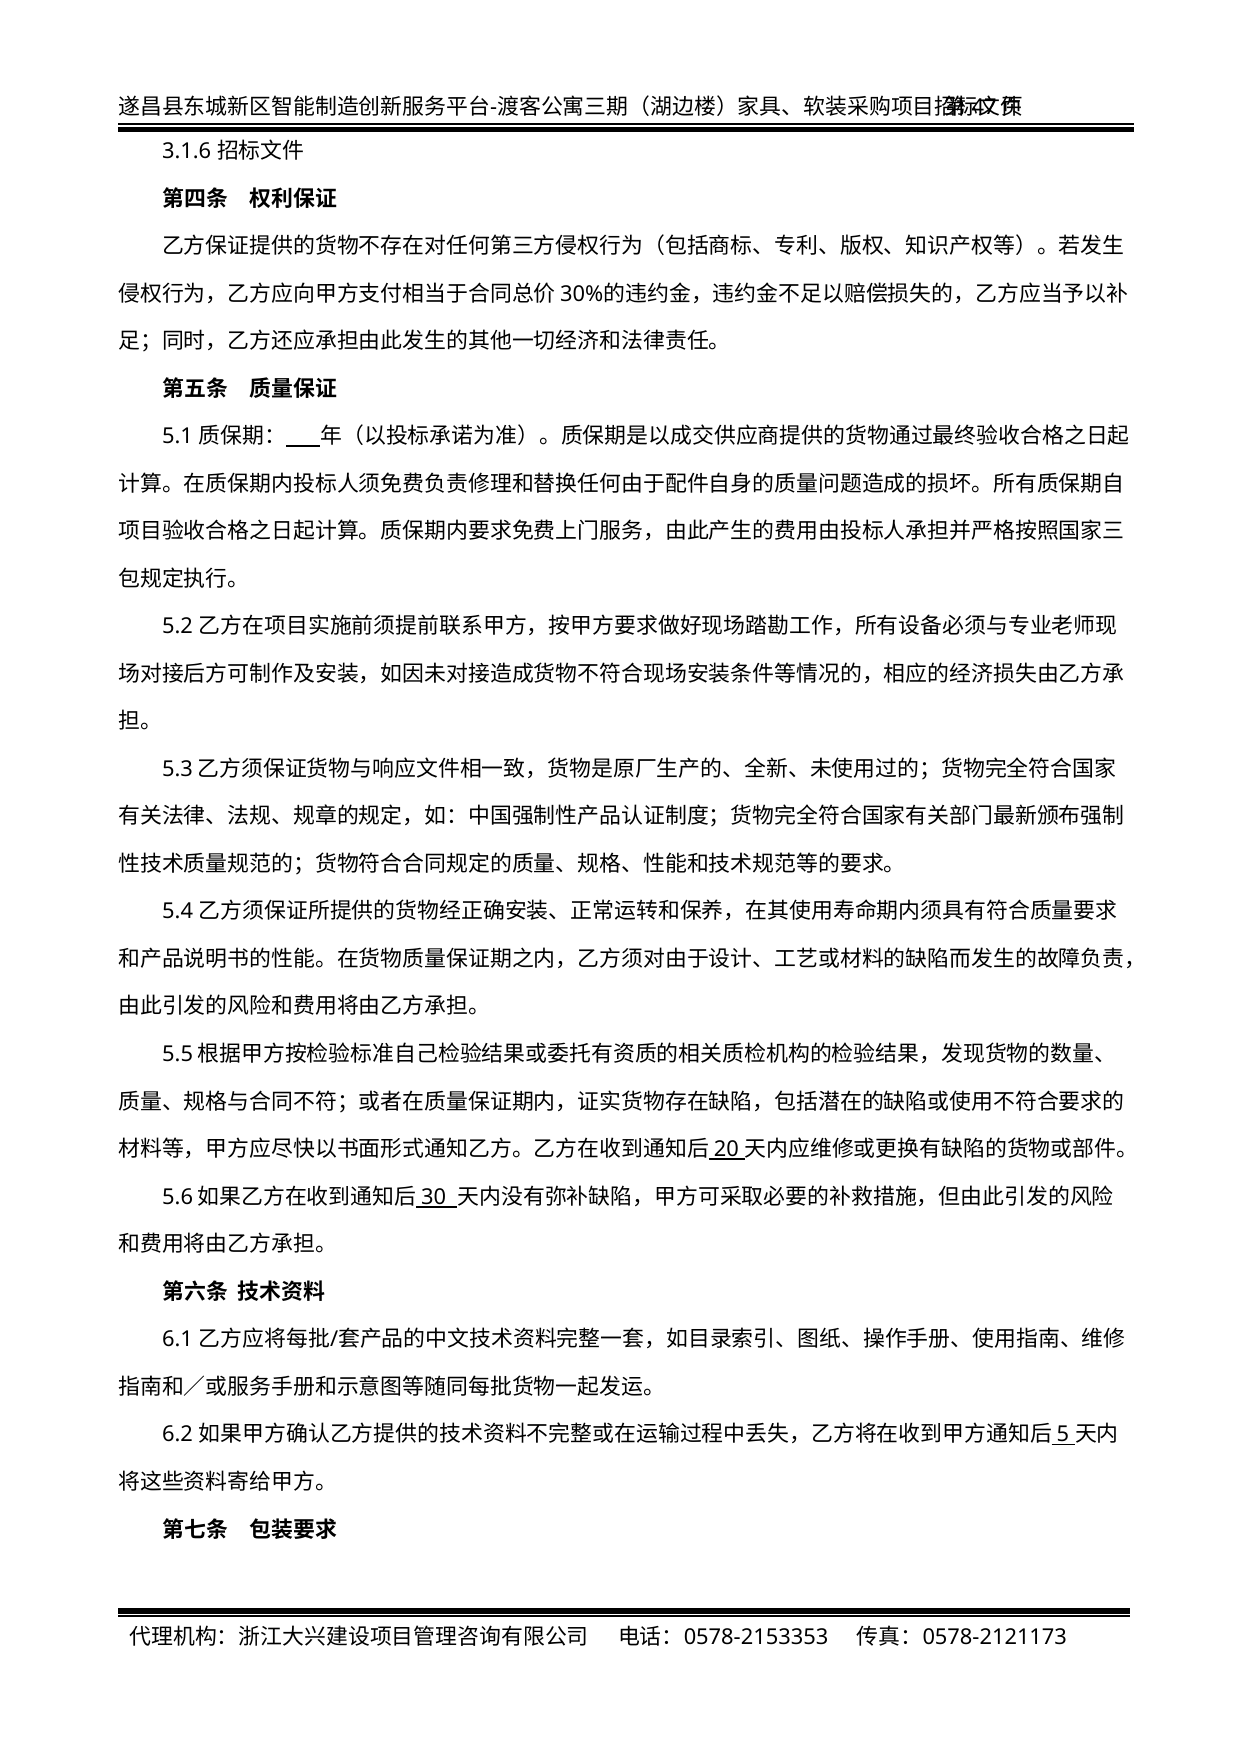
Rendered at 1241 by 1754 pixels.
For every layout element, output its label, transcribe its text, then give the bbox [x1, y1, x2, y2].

text 第六条 技术资料 [118, 1274, 1134, 1306]
text 5.1 质保期： 年（以投标承诺为准）。质保期是以成交供应商提供的货物通过最终验收合格之日起计算。在质保期内投标人须免费负责修理和替换任何由于配件自身的质量问题造成的损坏。所有质保期自项目验收合格之日起计算。质保期内要求免费上门服务，由此产生的费用由投标人承担并严格按照国家三包规定执行。 [118, 418, 1134, 592]
text 5.3乙方须保证货物与响应文件相一致，货物是原厂生产的、全新、未使用过的；货物完全符合国家有关法律、法规、规章的规定，如：中国强制性产品认证制度；货物完全符合国家有关部门最新颁布强制性技术质量规范的；货物符合合同规定的质量、规格、性能和技术规范等的要求。 [118, 751, 1134, 878]
text 5.5根据甲方按检验标准自己检验结果或委托有资质的相关质检机构的检验结果，发现货物的数量、质量、规格与合同不符；或者在质量保证期内，证实货物存在缺陷，包括潜在的缺陷或使用不符合要求的材料等，甲方应尽快以书面形式通知乙方。乙方在收到通知后 20 天内应维修或更换有缺陷的货物或部件。 [118, 1036, 1134, 1163]
text 5.2 乙方在项目实施前须提前联系甲方，按甲方要求做好现场踏勘工作，所有设备必须与专业老师现场对接后方可制作及安装，如因未对接造成货物不符合现场安装条件等情况的，相应的经济损失由乙方承担。 [118, 608, 1134, 735]
text 乙方保证提供的货物不存在对任何第三方侵权行为（包括商标、专利、版权、知识产权等）。若发生侵权行为，乙方应向甲方支付相当于合同总价30%的违约金，违约金不足以赔偿损失的，乙方应当予以补 足；同时，乙方还应承担由此发生的其他一切经济和法律责任。 [118, 228, 1134, 355]
text 3.1.6 招标文件 [118, 133, 1134, 165]
text 第五条 质量保证 [118, 371, 1134, 402]
text 第七条 包装要求 [118, 1512, 1134, 1543]
text 第四条 权利保证 [118, 181, 1134, 212]
text 5.6如果乙方在收到通知后 30 天内没有弥补缺陷，甲方可采取必要的补救措施，但由此引发的风险和费用将由乙方承担。 [118, 1179, 1134, 1258]
text 6.1 乙方应将每批/套产品的中文技术资料完整一套，如目录索引、图纸、操作手册、使用指南、维修指南和／或服务手册和示意图等随同每批货物一起发运。 [118, 1321, 1134, 1401]
text 5.4 乙方须保证所提供的货物经正确安装、正常运转和保养，在其使用寿命期内须具有符合质量要求和产品说明书的性能。在货物质量保证期之内，乙方须对由于设计、工艺或材料的缺陷而发生的故障负责，由此引发的风险和费用将由乙方承担。 [118, 893, 1134, 1020]
text 6.2 如果甲方确认乙方提供的技术资料不完整或在运输过程中丢失，乙方将在收到甲方通知后 5 天内将这些资料寄给甲方。 [118, 1416, 1134, 1496]
